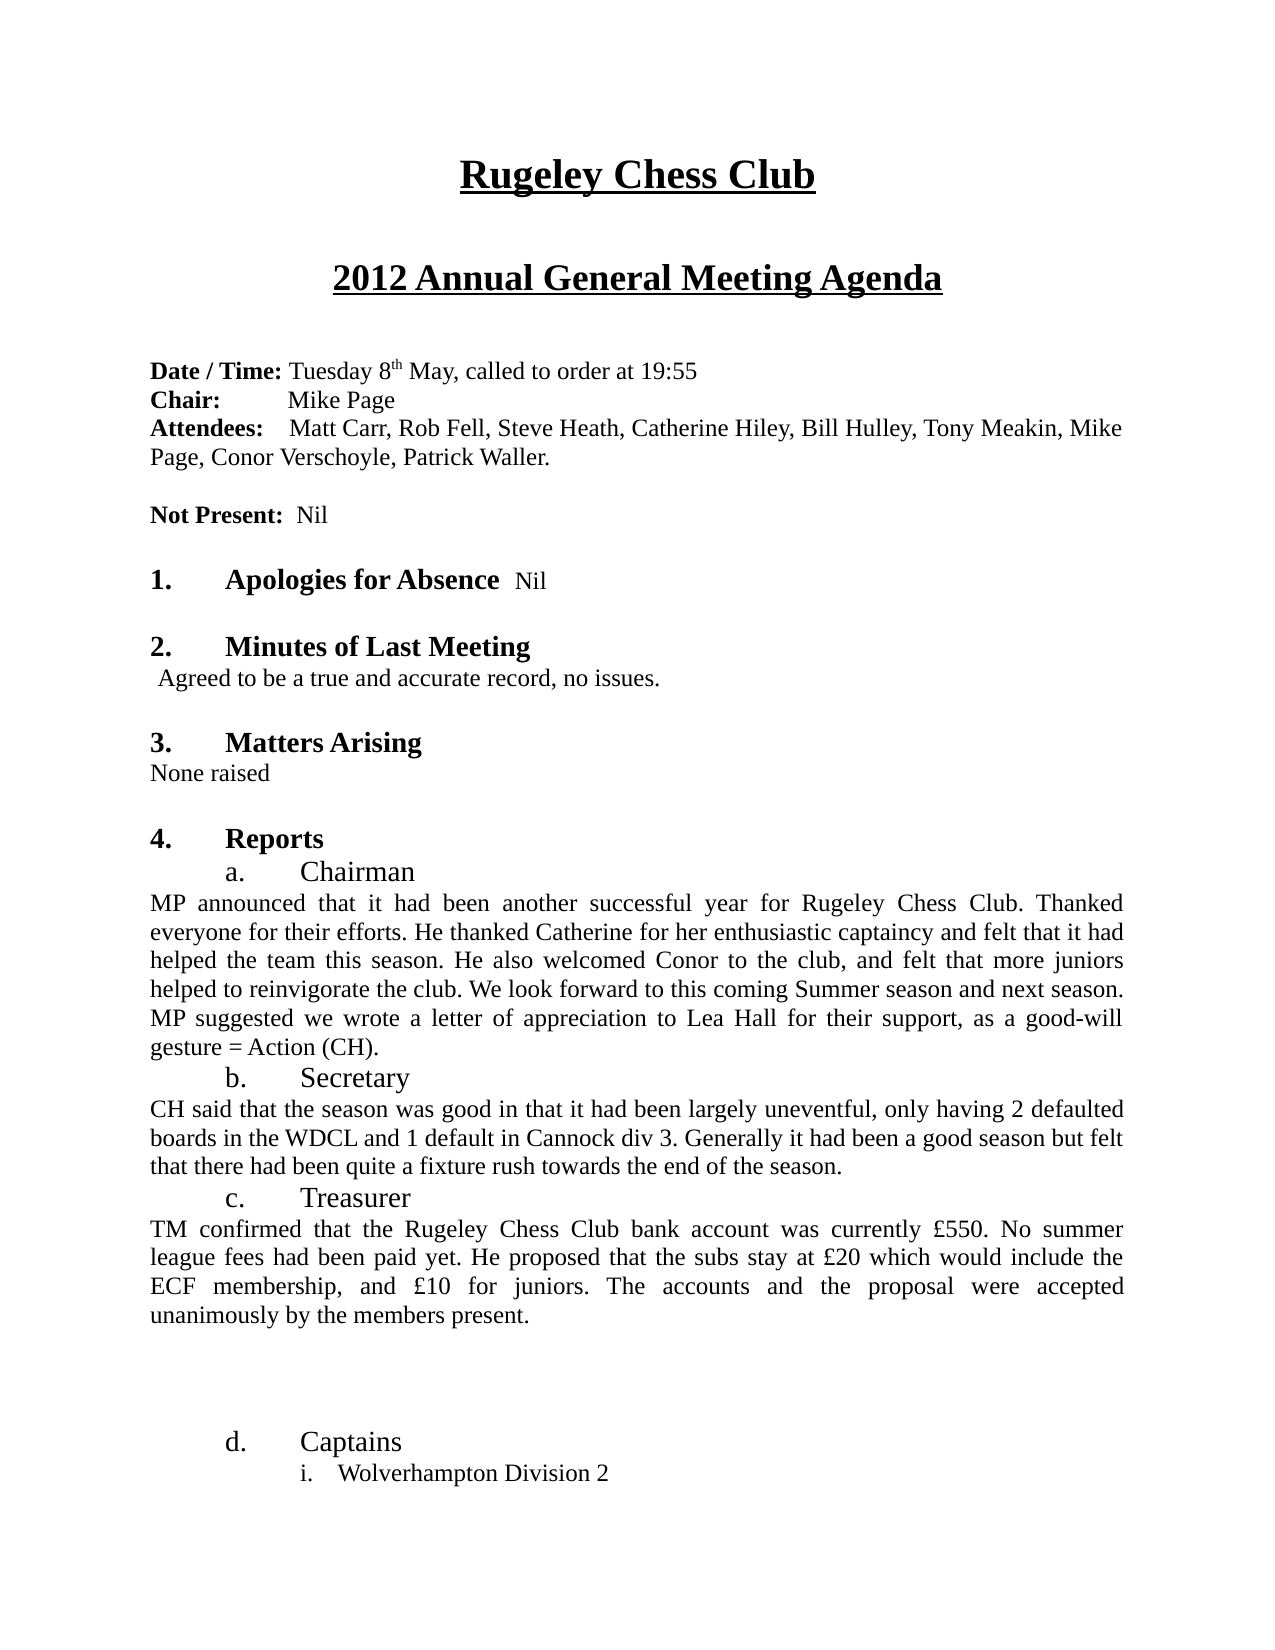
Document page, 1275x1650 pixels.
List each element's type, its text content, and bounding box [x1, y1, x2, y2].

text TM confirmed that the Rugeley Chess Club bank account was currently £550. No summer league fees had been paid yet. He proposed that the subs stay at £20 which would include the ECF membership, and £10 for juniors. The accounts and the proposal were accepted unanimously by the members present. [150, 1214, 1125, 1329]
text CH said that the season was good in that it had been largely uneventful, only having 2 defaulted boards in the WDCL and 1 default in Cannock div 3. Generally it had been a good season but felt that there had been quite a fixture rush towards the end of the season. [150, 1094, 1125, 1180]
text None raised [150, 758, 1125, 787]
text Not Present: Nil [150, 500, 1125, 528]
text Attendees: Matt Carr, Rob Fell, Steve Heath, Catherine Hiley, Bill Hulley, Tony Meakin, Mike Page, Conor Verschoyle, Patrick Waller. [150, 413, 1125, 471]
text Date / Time: Tuesday 8th May, called to order at 19:55 Chair: Mike Page [150, 356, 1125, 413]
text c. Treasurer [225, 1180, 1125, 1214]
text MP announced that it had been another successful year for Rugeley Chess Club. Thanked everyone for their efforts. He thanked Catherine for her enthusiastic captaincy and felt that it had helped the team this season. He also welcomed Conor to the club, and felt that more juniors helped to reinvigorate the club. We look forward to this coming Summer season and next season. MP suggested we wrote a letter of appreciation to Lea Hall for their support, as a good-will gesture = Action (CH). [150, 888, 1125, 1060]
text Agreed to be a true and accurate record, no issues. [150, 663, 1125, 691]
text 2012 Annual General Meeting Agenda [150, 255, 1125, 298]
text Rugeley Chess Club [150, 150, 1125, 198]
text 2. Minutes of Last Meeting [150, 629, 1125, 663]
text b. Secretary [225, 1060, 1125, 1094]
text 4. Reports [150, 821, 1125, 854]
text d. Captains [225, 1424, 1125, 1458]
text a. Chairman [225, 854, 1125, 888]
text i. Wolverhampton Division 2 [300, 1458, 1125, 1487]
text 3. Matters Arising [150, 725, 1125, 758]
text 1. Apologies for Absence Nil [150, 562, 1125, 596]
